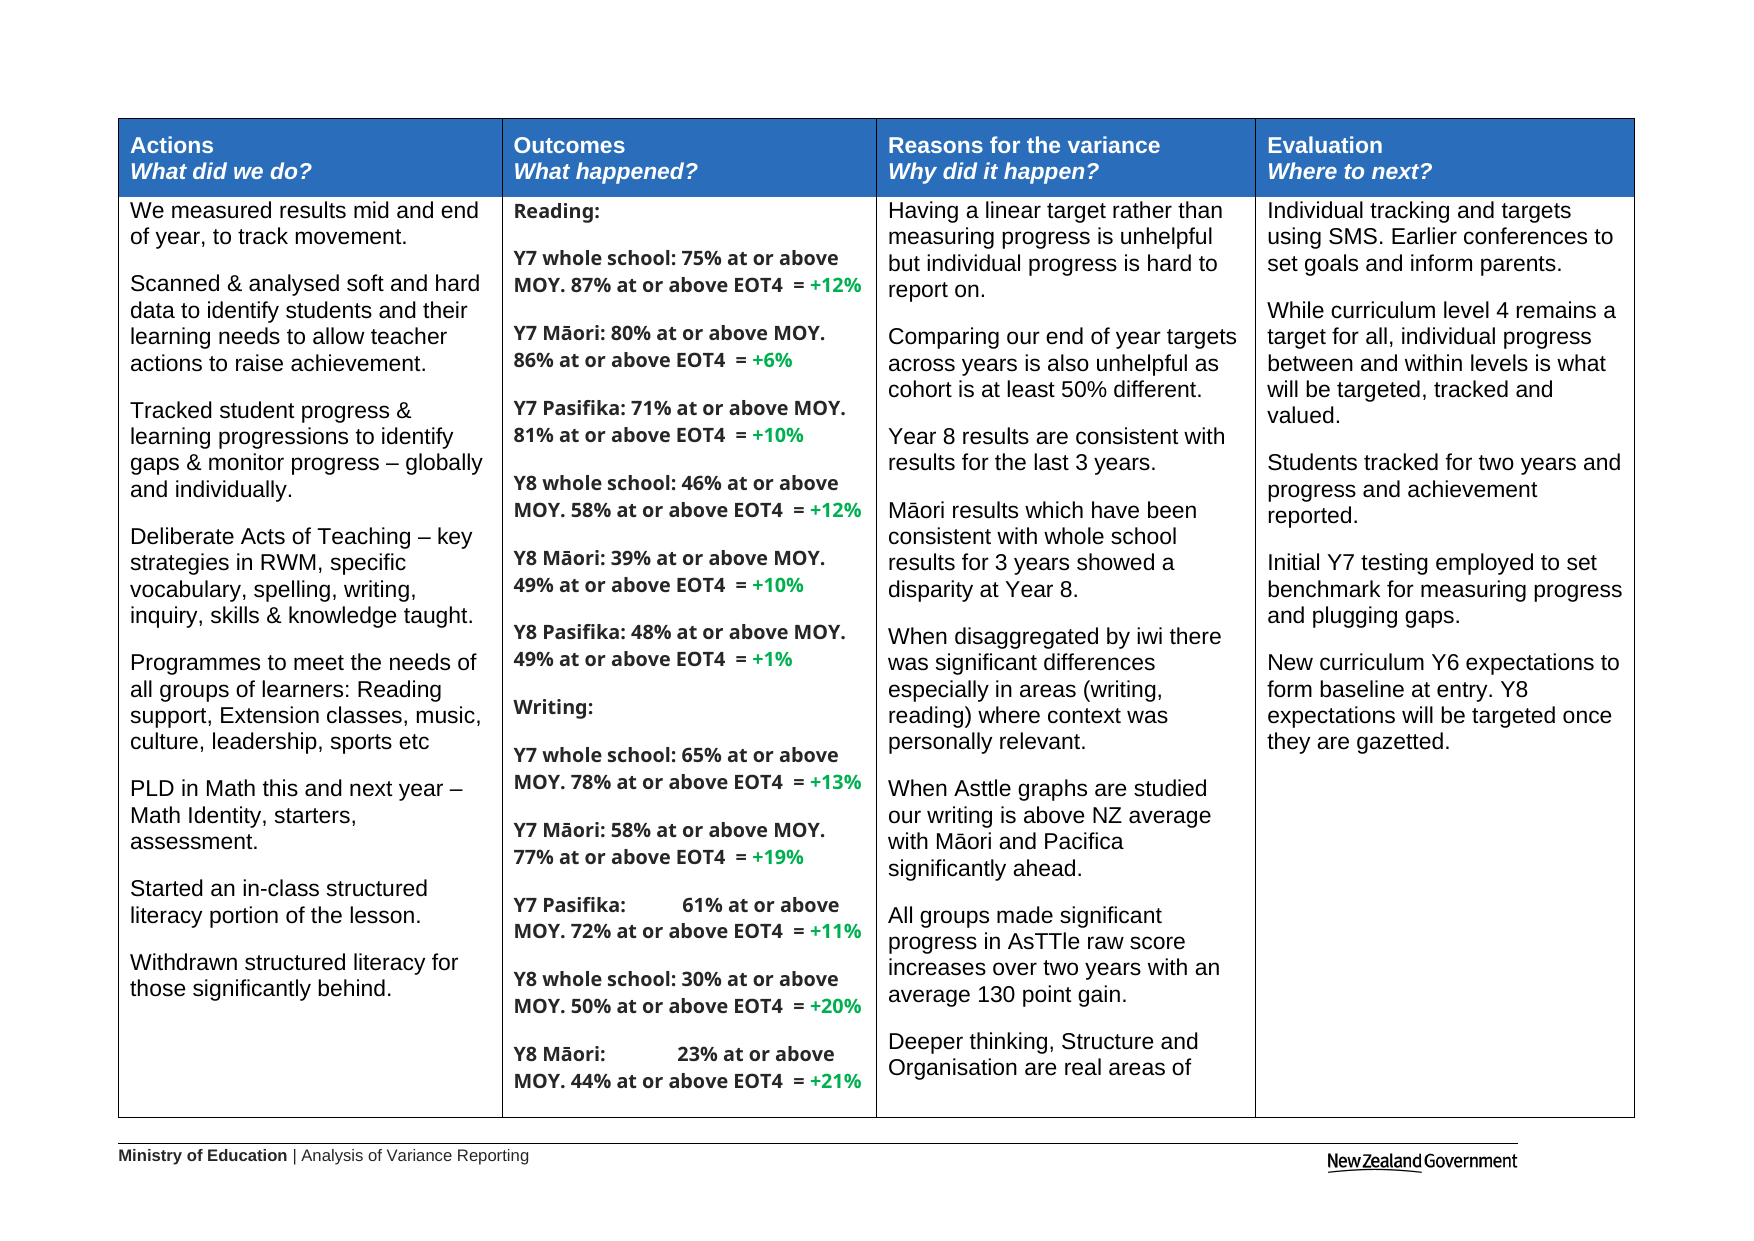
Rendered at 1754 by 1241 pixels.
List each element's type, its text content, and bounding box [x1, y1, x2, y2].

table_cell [877, 197, 1255, 1117]
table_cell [1256, 197, 1634, 1117]
table_header Evaluation Where to next? [1256, 119, 1634, 197]
table_header Reasons for the variance Why did it happen? [877, 119, 1255, 197]
table_header Outcomes What happened? [503, 119, 876, 197]
picture [1317, 1146, 1518, 1178]
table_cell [503, 197, 876, 1117]
table_header Actions What did we do? [119, 119, 502, 197]
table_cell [119, 197, 502, 1117]
